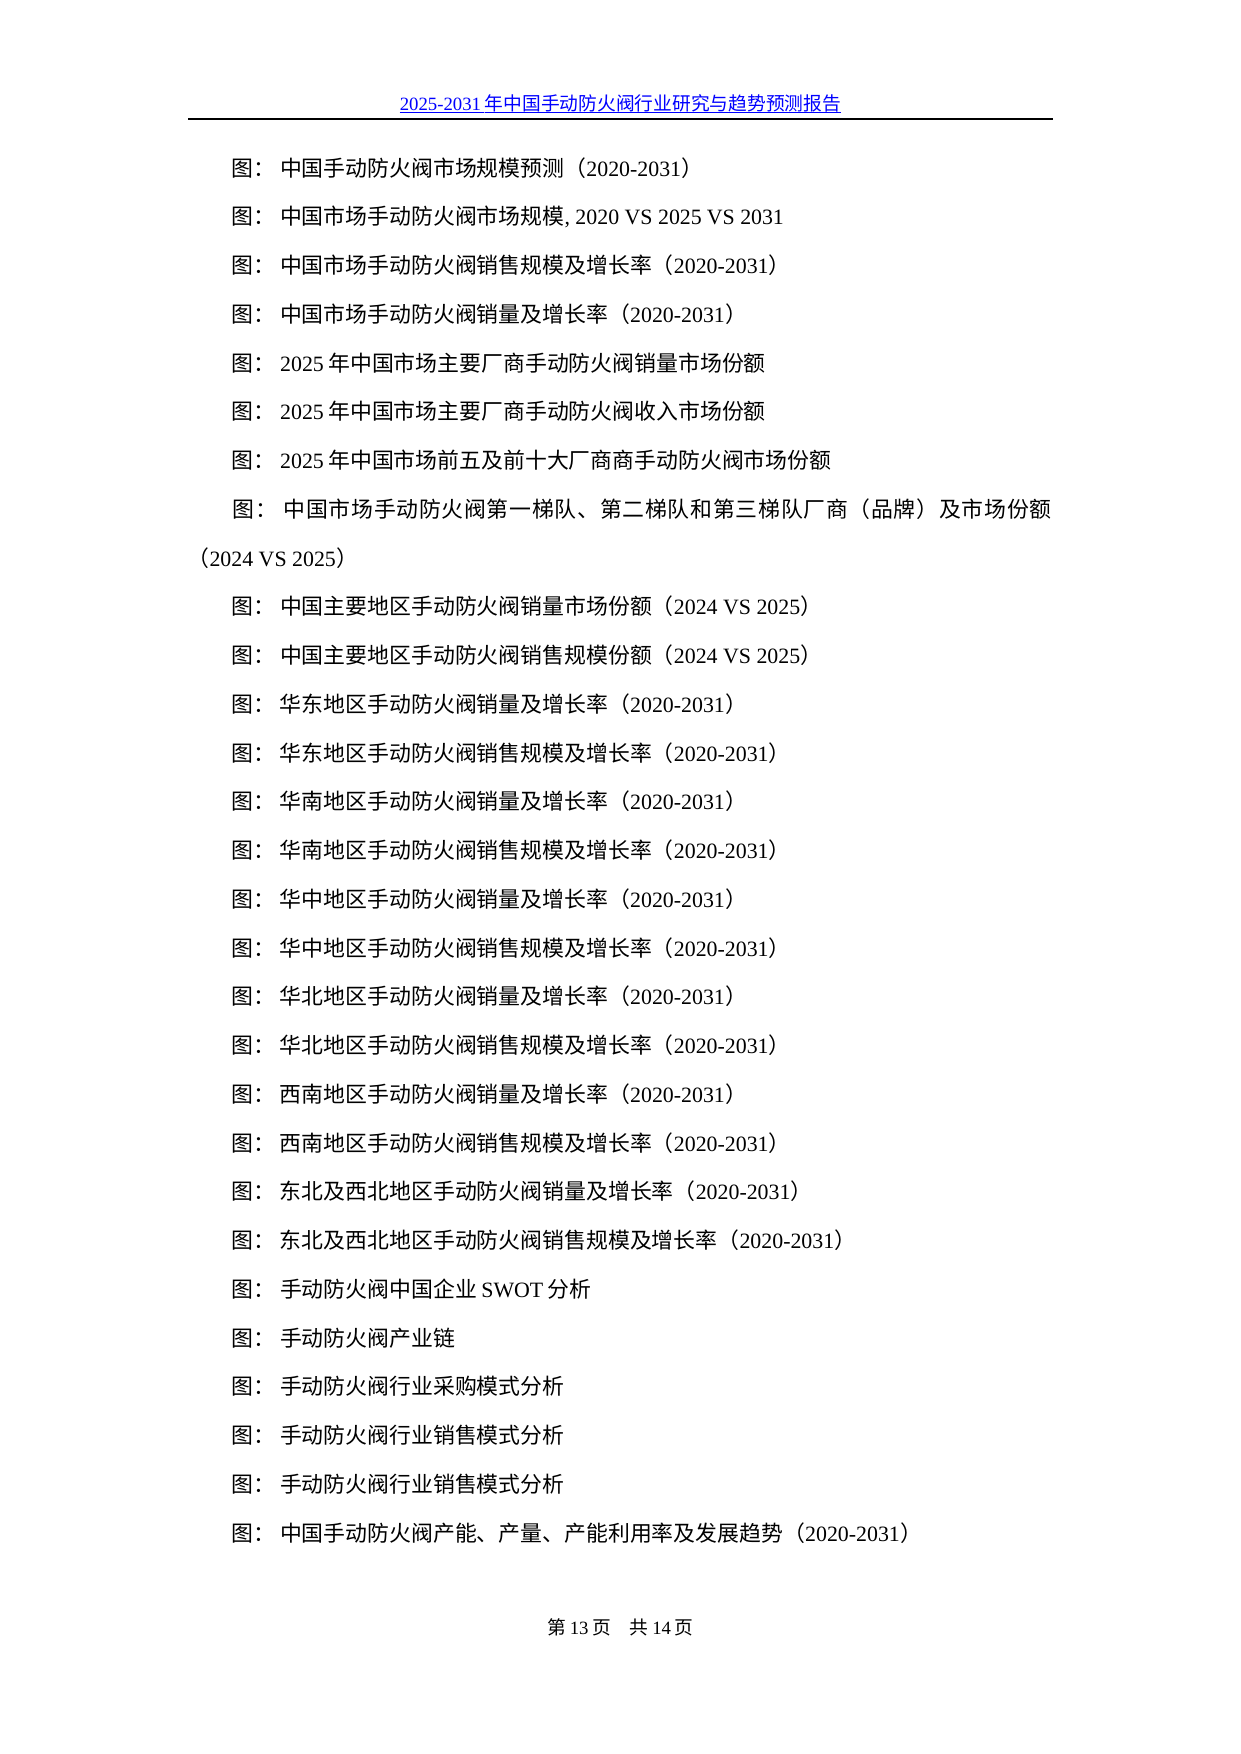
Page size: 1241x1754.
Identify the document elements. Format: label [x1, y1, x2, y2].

text [187, 150, 1053, 1548]
